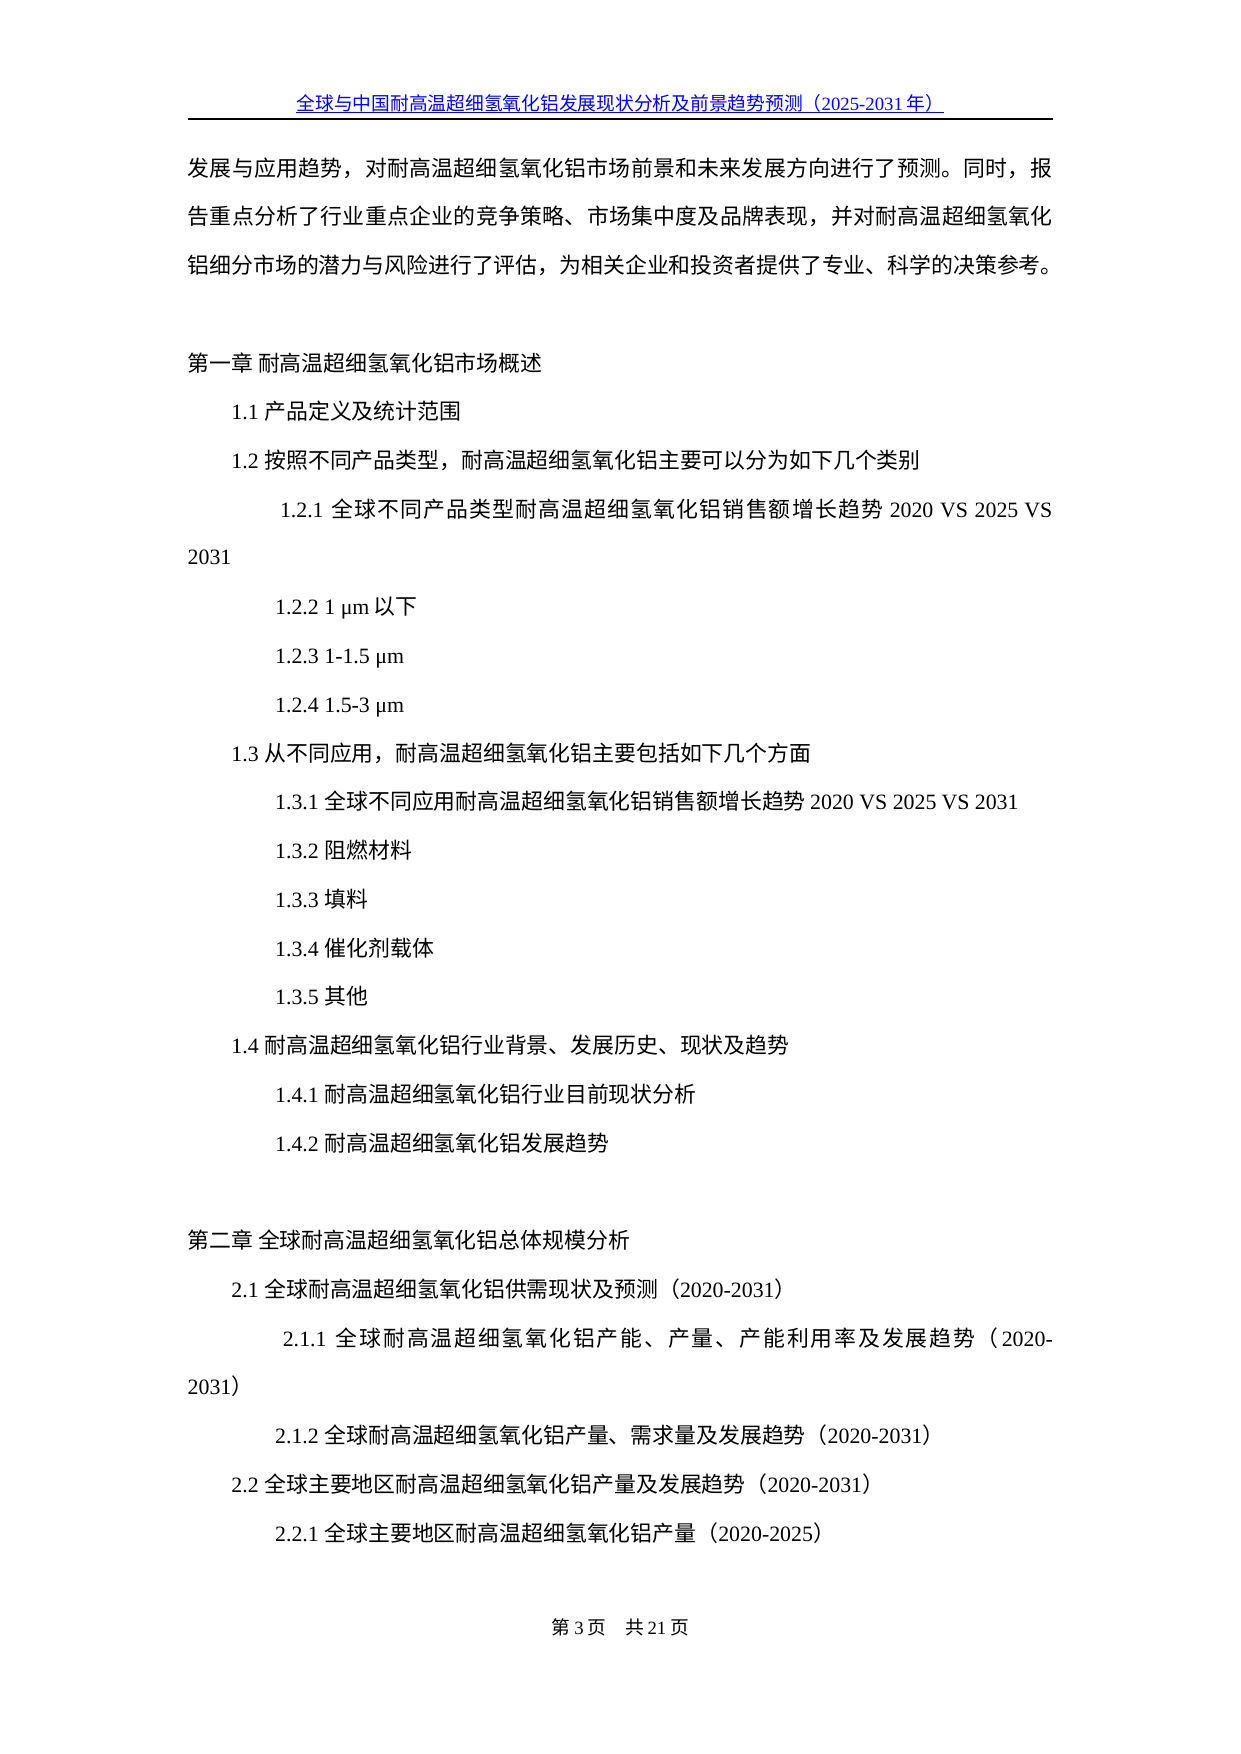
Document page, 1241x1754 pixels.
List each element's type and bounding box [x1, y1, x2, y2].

text [187, 150, 1053, 1548]
